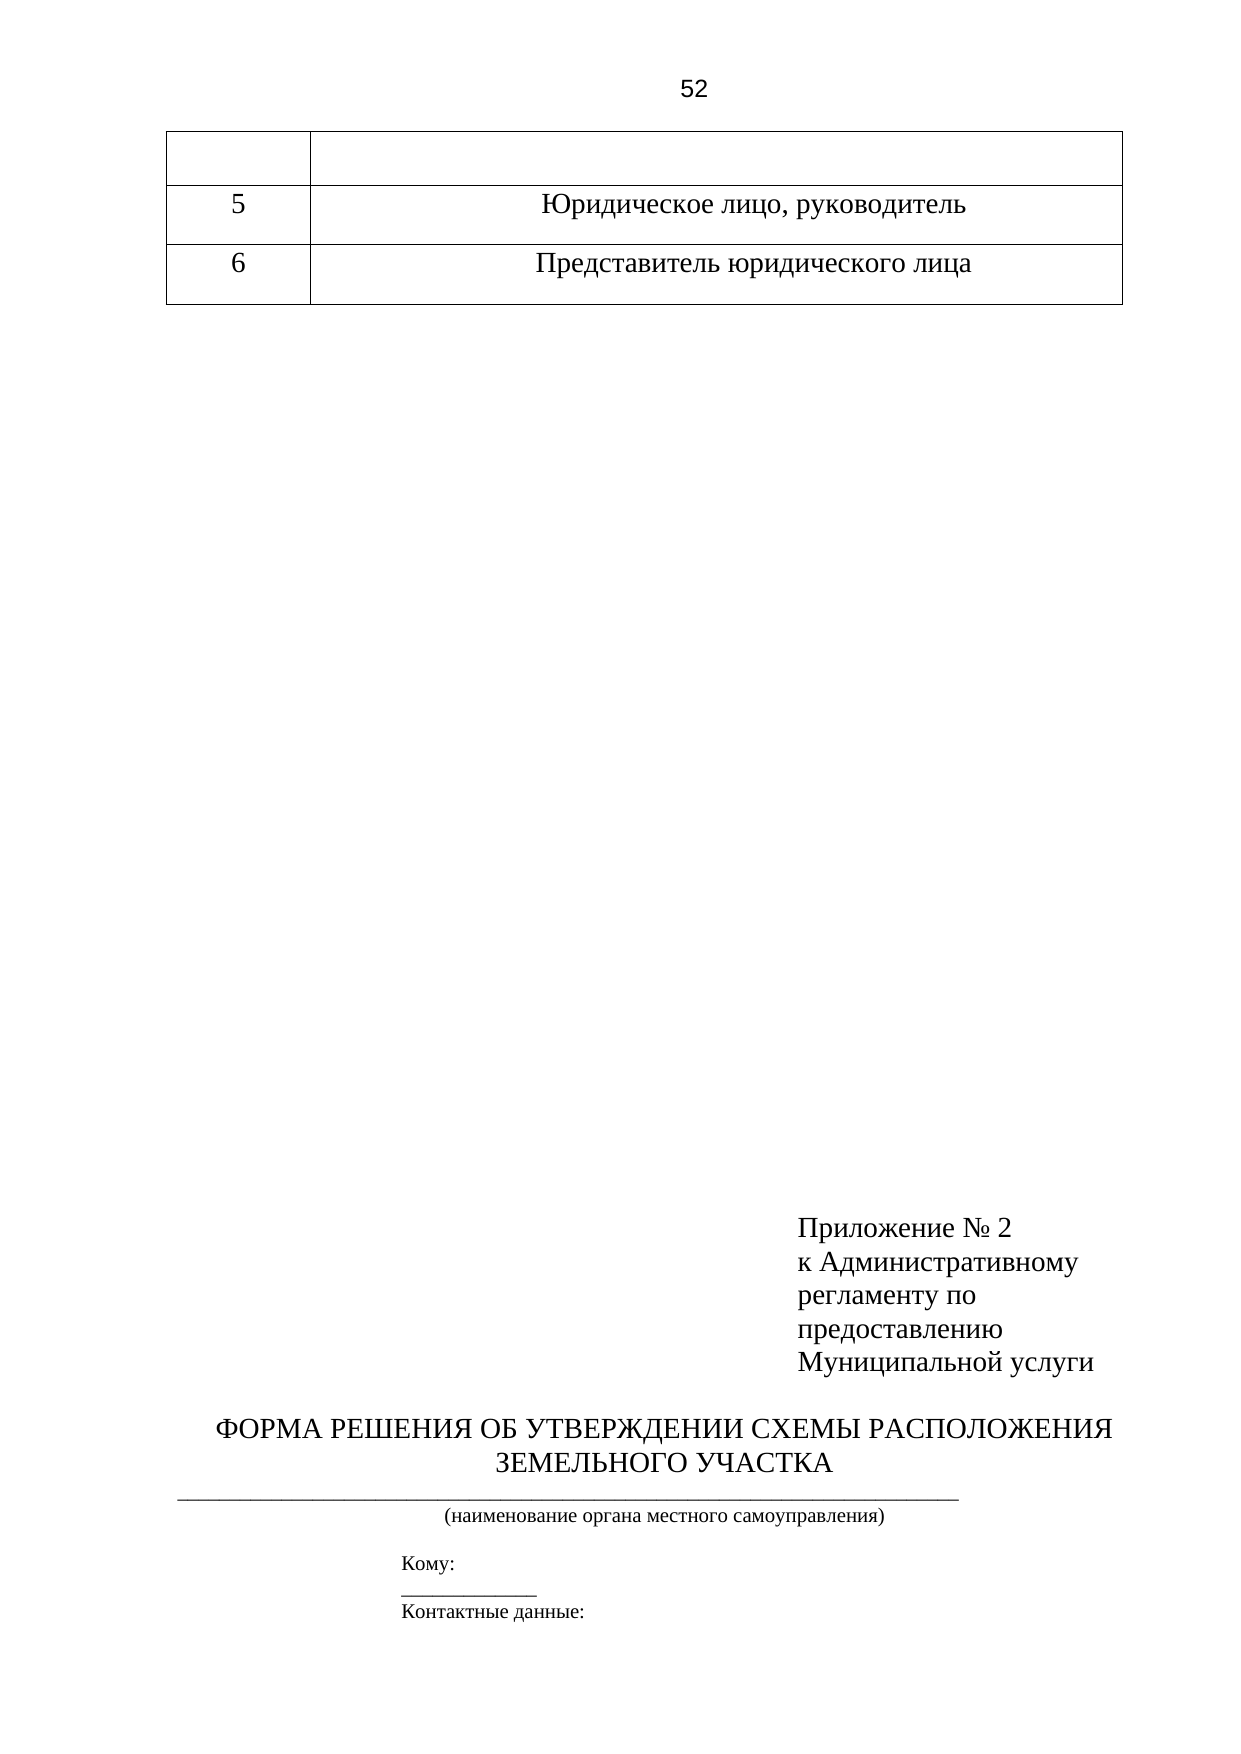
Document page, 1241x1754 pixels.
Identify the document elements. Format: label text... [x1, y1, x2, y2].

text (наименование органа местного самоуправления) [177, 1503, 1152, 1527]
table_cell Представитель юридического лица [311, 245, 1122, 303]
text _____________ [177, 1575, 1152, 1599]
text Кому: [177, 1551, 1152, 1575]
text ФОРМА РЕШЕНИЯ ОБ УТВЕРЖДЕНИИ СХЕМЫ РАСПОЛОЖЕНИЯ [177, 1411, 1152, 1445]
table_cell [311, 132, 1122, 185]
text ___________________________________________________________________________ [177, 1478, 1152, 1503]
text ЗЕМЕЛЬНОГО УЧАСТКА [177, 1445, 1152, 1478]
table_cell 5 [167, 186, 310, 244]
table_cell 4 [167, 132, 310, 185]
table_cell 6 [167, 245, 310, 303]
table_cell Юридическое лицо, руководитель [311, 186, 1122, 244]
text Контактные данные: [177, 1599, 1152, 1623]
text к Административному регламенту по предоставлению Муниципальной услуги [797, 1244, 1152, 1378]
text Приложение № 2 [797, 1210, 1152, 1244]
